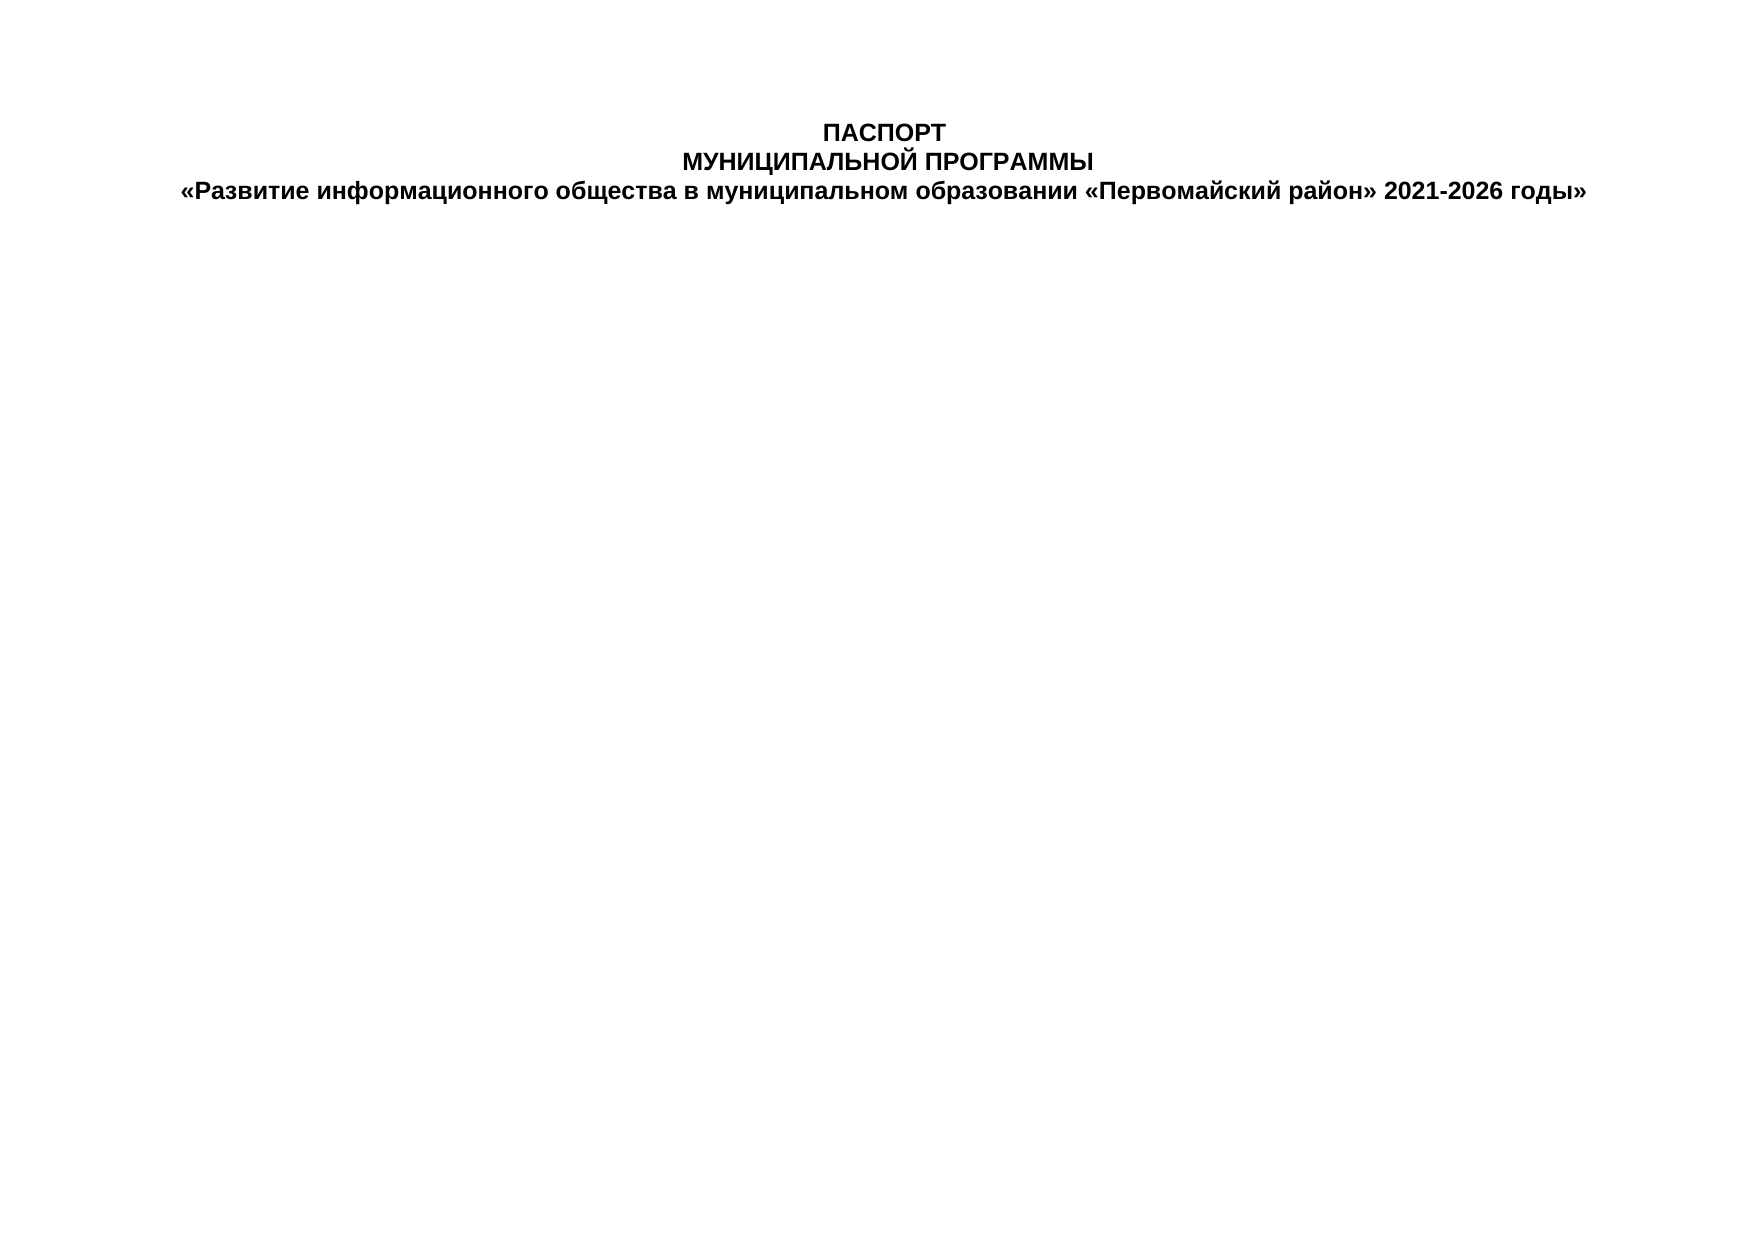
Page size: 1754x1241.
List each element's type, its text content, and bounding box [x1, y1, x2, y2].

text ПАСПОРТ [74, 118, 1695, 147]
text МУНИЦИПАЛЬНОЙ ПРОГРАММЫ [74, 147, 1695, 176]
text «Развитие информационного общества в муниципальном образовании «Первомайский район» 2021-2026 годы» [74, 176, 1695, 204]
